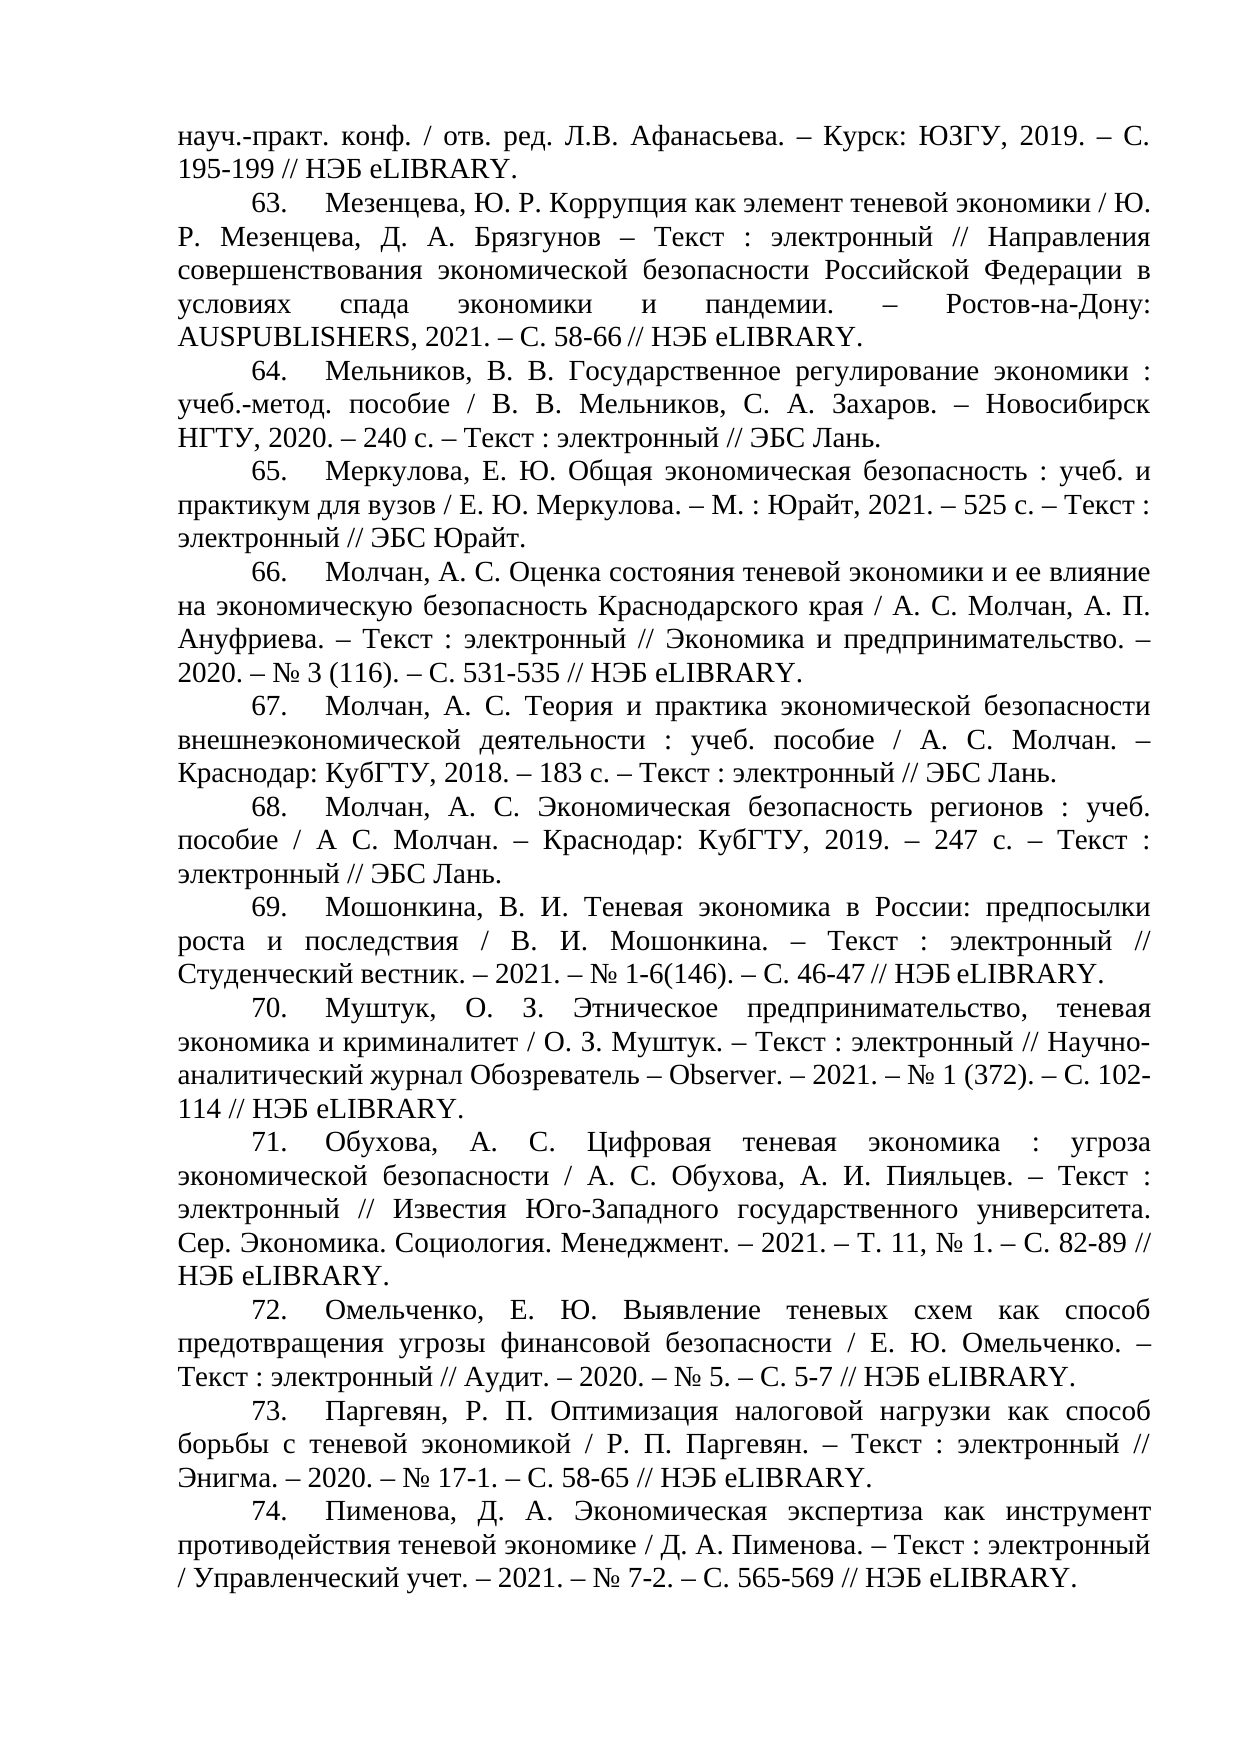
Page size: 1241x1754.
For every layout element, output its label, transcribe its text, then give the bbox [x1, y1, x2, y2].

list Обухова, А. С. Цифровая теневая экономика : угроза экономической безопасности / А. С. Обухова, А. И. Пияльцев. – Текст : электронный // Известия Юго-Западного государственного университета. Сер. Экономика. Социология. Менеджмент. – 2021. – Т. 11, № 1. – С. 82-89 // НЭБ eLIBRARY. [177, 1124, 1152, 1292]
list Молчан, А. С. Экономическая безопасность регионов : учеб. пособие / А С. Молчан. – Краснодар: КубГТУ, 2019. – 247 с. – Текст : электронный // ЭБС Лань. [177, 789, 1152, 889]
list Мельников, В. В. Государственное регулирование экономики : учеб.-метод. пособие / В. В. Мельников, С. А. Захаров. – Новосибирск НГТУ, 2020. – 240 с. – Текст : электронный // ЭБС Лань. [177, 353, 1152, 453]
list Меркулова, Е. Ю. Общая экономическая безопасность : учеб. и практикум для вузов / Е. Ю. Меркулова. – М. : Юрайт, 2021. – 525 с. – Текст : электронный // ЭБС Юрайт. [177, 453, 1152, 554]
list Молчан, А. С. Оценка состояния теневой экономики и ее влияние на экономическую безопасность Краснодарского края / А. С. Молчан, А. П. Ануфриева. – Текст : электронный // Экономика и предпринимательство. – 2020. – № 3 (116). – С. 531-535 // НЭБ eLIBRARY. [177, 554, 1152, 688]
list Мошонкина, В. И. Теневая экономика в России: предпосылки роста и последствия / В. И. Мошонкина. – Текст : электронный // Студенческий вестник. – 2021. – № 1-6(146). – С. 46-47 // НЭБ eLIBRARY. [177, 889, 1152, 990]
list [177, 118, 1152, 185]
list Паргевян, Р. П. Оптимизация налоговой нагрузки как способ борьбы с теневой экономикой / Р. П. Паргевян. – Текст : электронный // Энигма. – 2020. – № 17-1. – С. 58-65 // НЭБ eLIBRARY. [177, 1393, 1152, 1493]
list Пименова, Д. А. Экономическая экспертиза как инструмент противодействия теневой экономике / Д. А. Пименова. – Текст : электронный / Управленческий учет. – 2021. – № 7-2. – С. 565-569 // НЭБ eLIBRARY. [177, 1493, 1152, 1594]
list Омельченко, Е. Ю. Выявление теневых схем как способ предотвращения угрозы финансовой безопасности / Е. Ю. Омельченко. – Текст : электронный // Аудит. – 2020. – № 5. – С. 5-7 // НЭБ eLIBRARY. [177, 1292, 1152, 1393]
list Молчан, А. С. Теория и практика экономической безопасности внешнеэкономической деятельности : учеб. пособие / А. С. Молчан. – Краснодар: КубГТУ, 2018. – 183 с. – Текст : электронный // ЭБС Лань. [177, 688, 1152, 789]
list Муштук, О. З. Этническое предпринимательство, теневая экономика и криминалитет / О. З. Муштук. – Текст : электронный // Научно-аналитический журнал Обозреватель – Observer. – 2021. – № 1 (372). – С. 102-114 // НЭБ eLIBRARY. [177, 990, 1152, 1124]
list Мезенцева, Ю. Р. Коррупция как элемент теневой экономики / Ю. Р. Мезенцева, Д. А. Брязгунов – Текст : электронный // Направления совершенствования экономической безопасности Российской Федерации в условиях спада экономики и пандемии. – Ростов-на-Дону: AUSPUBLISHERS, 2021. – С. 58-66 // НЭБ eLIBRARY. [177, 185, 1152, 353]
